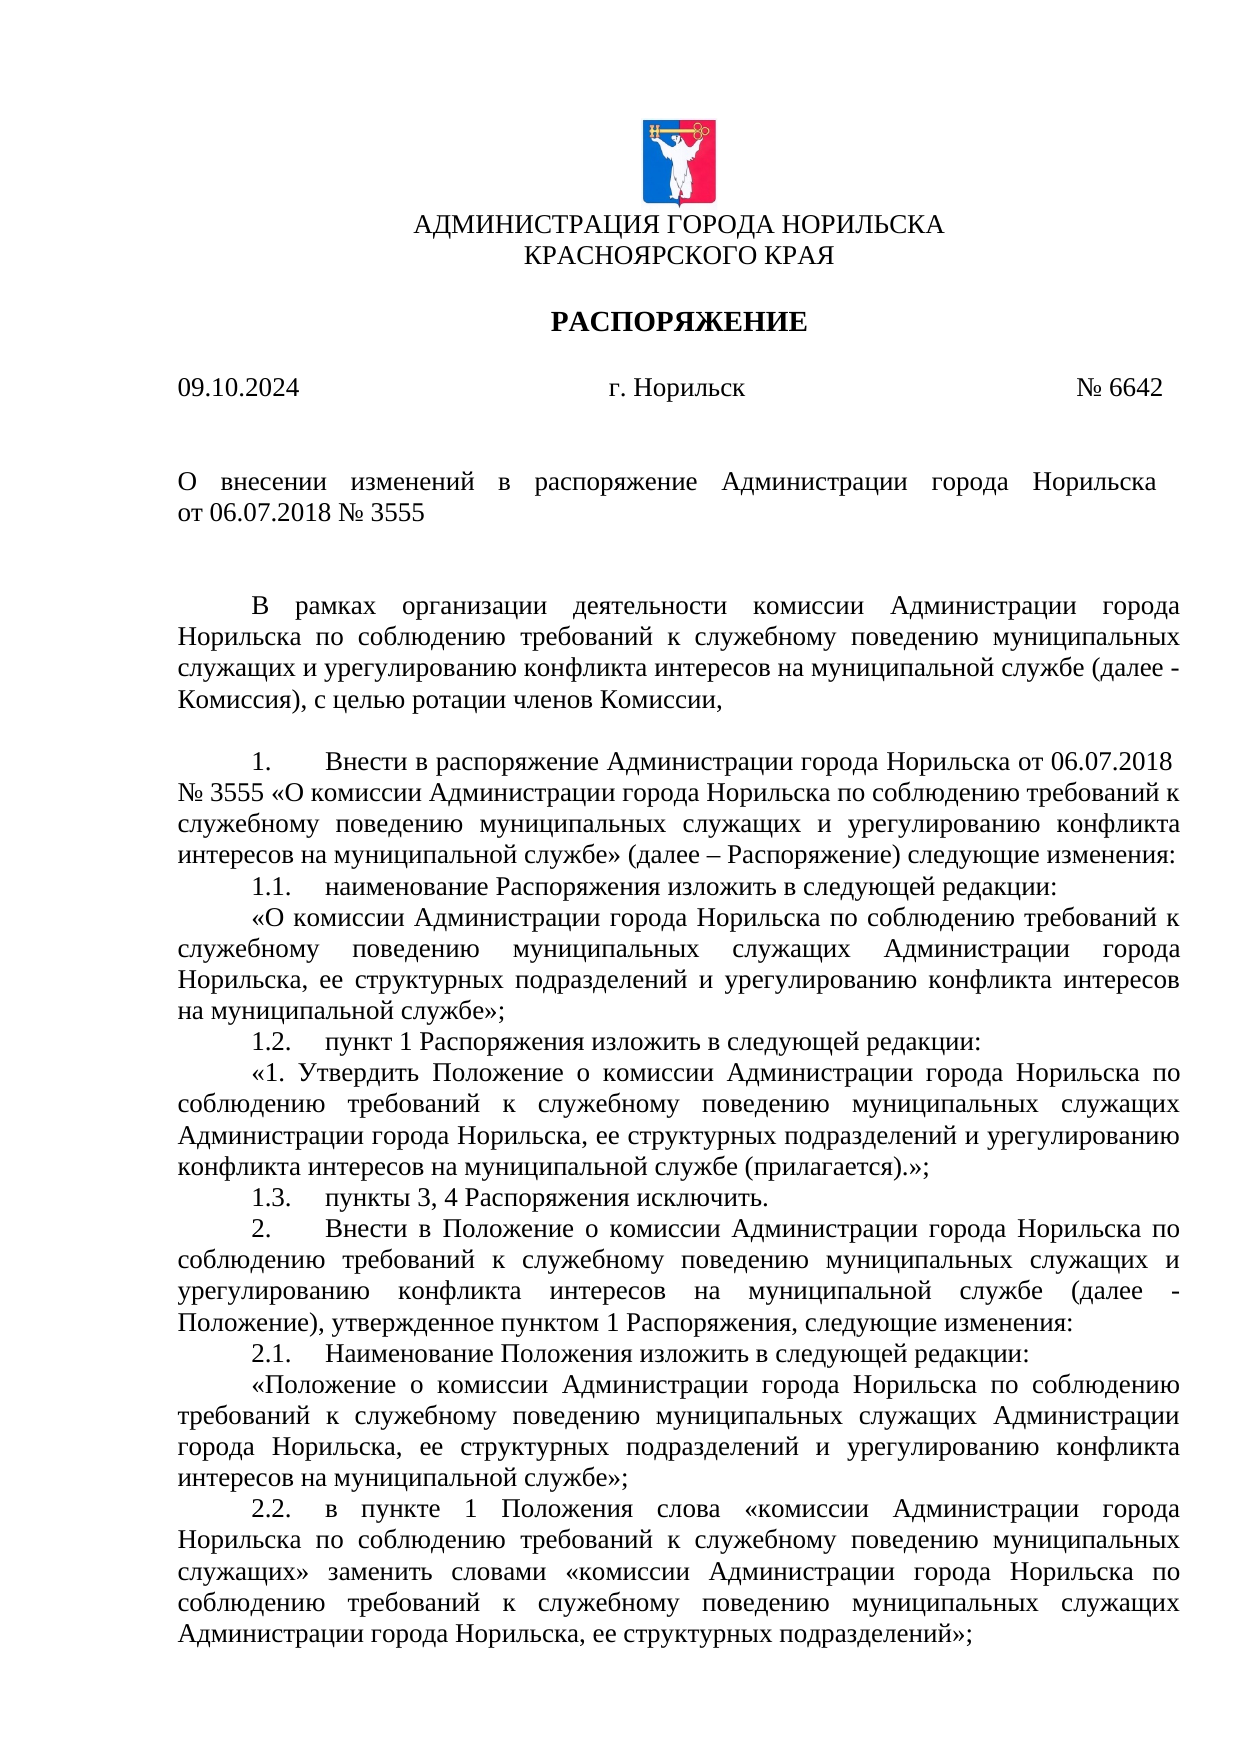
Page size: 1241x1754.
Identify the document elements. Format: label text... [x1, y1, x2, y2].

text РАСПОРЯЖЕНИЕ [177, 304, 1181, 338]
text В рамках организации деятельности комиссии Администрации города Норильска по соблюдению требований к служебному поведению муниципальных служащих и урегулированию конфликта интересов на муниципальной службе (далее - Комиссия), с целью ротации членов Комиссии, [177, 589, 1181, 714]
list Внести в распоряжение Администрации города Норильска от 06.07.2018 № 3555 «О комиссии Администрации города Норильска по соблюдению требований к служебному поведению муниципальных служащих и урегулированию конфликта интересов на муниципальной службе» (далее – Распоряжение) следующие изменения: [177, 745, 1181, 869]
list в пункте 1 Положения слова «комиссии Администрации города Норильска по соблюдению требований к служебному поведению муниципальных служащих» заменить словами «комиссии Администрации города Норильска по соблюдению требований к служебному поведению муниципальных служащих Администрации города Норильска, ее структурных подразделений»; [177, 1492, 1181, 1648]
list пункты 3, 4 Распоряжения исключить. [177, 1181, 1181, 1212]
title О внесении изменений в распоряжение Администрации города Норильска от 06.07.2018 № 3555 [177, 465, 1181, 527]
list Наименование Положения изложить в следующей редакции: [177, 1337, 1181, 1368]
text АДМИНИСТРАЦИЯ ГОРОДА НОРИЛЬСКА [177, 210, 1181, 239]
list пункт 1 Распоряжения изложить в следующей редакции: [177, 1025, 1181, 1056]
text 09.10.2024 г. Норильск № 6642 [177, 371, 1181, 402]
list наименование Распоряжения изложить в следующей редакции: [177, 869, 1181, 901]
text КРАСНОЯРСКОГО КРАЯ [177, 239, 1181, 271]
list Внести в Положение о комиссии Администрации города Норильска по соблюдению требований к служебному поведению муниципальных служащих и урегулированию конфликта интересов на муниципальной службе (далее - Положение), утвержденное пунктом 1 Распоряжения, следующие изменения: [177, 1212, 1181, 1337]
text «О комиссии Администрации города Норильска по соблюдению требований к служебному поведению муниципальных служащих Администрации города Норильска, ее структурных подразделений и урегулированию конфликта интересов на муниципальной службе»; [177, 901, 1181, 1025]
picture [641, 118, 718, 210]
text «1. Утвердить Положение о комиссии Администрации города Норильска по соблюдению требований к служебному поведению муниципальных служащих Администрации города Норильска, ее структурных подразделений и урегулированию конфликта интересов на муниципальной службе (прилагается).»; [177, 1056, 1181, 1181]
list «Положение о комиссии Администрации города Норильска по соблюдению требований к служебному поведению муниципальных служащих Администрации города Норильска, ее структурных подразделений и урегулированию конфликта интересов на муниципальной службе»; [177, 1368, 1181, 1492]
